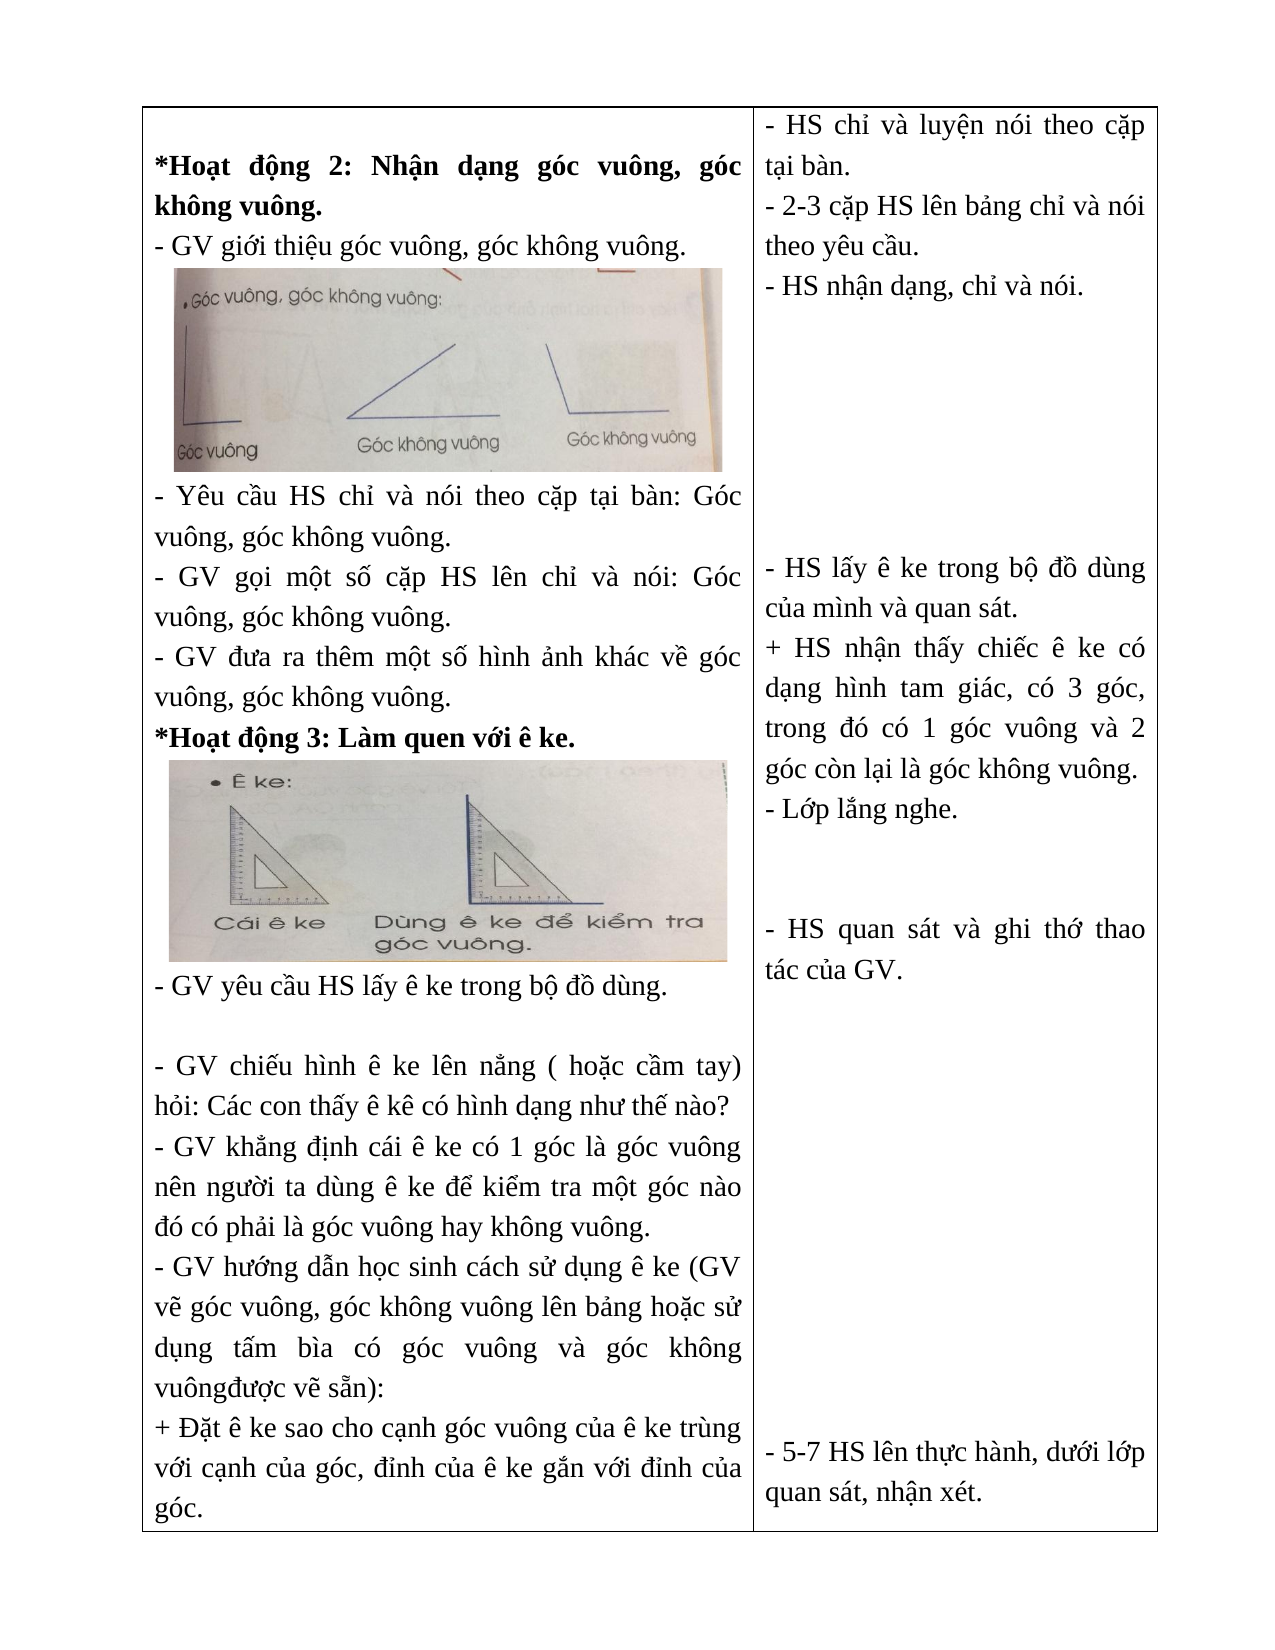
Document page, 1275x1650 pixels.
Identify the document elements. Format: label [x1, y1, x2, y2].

table_cell [143, 108, 753, 1531]
picture [173, 268, 723, 472]
table_cell [754, 108, 1157, 1531]
picture [168, 760, 728, 962]
